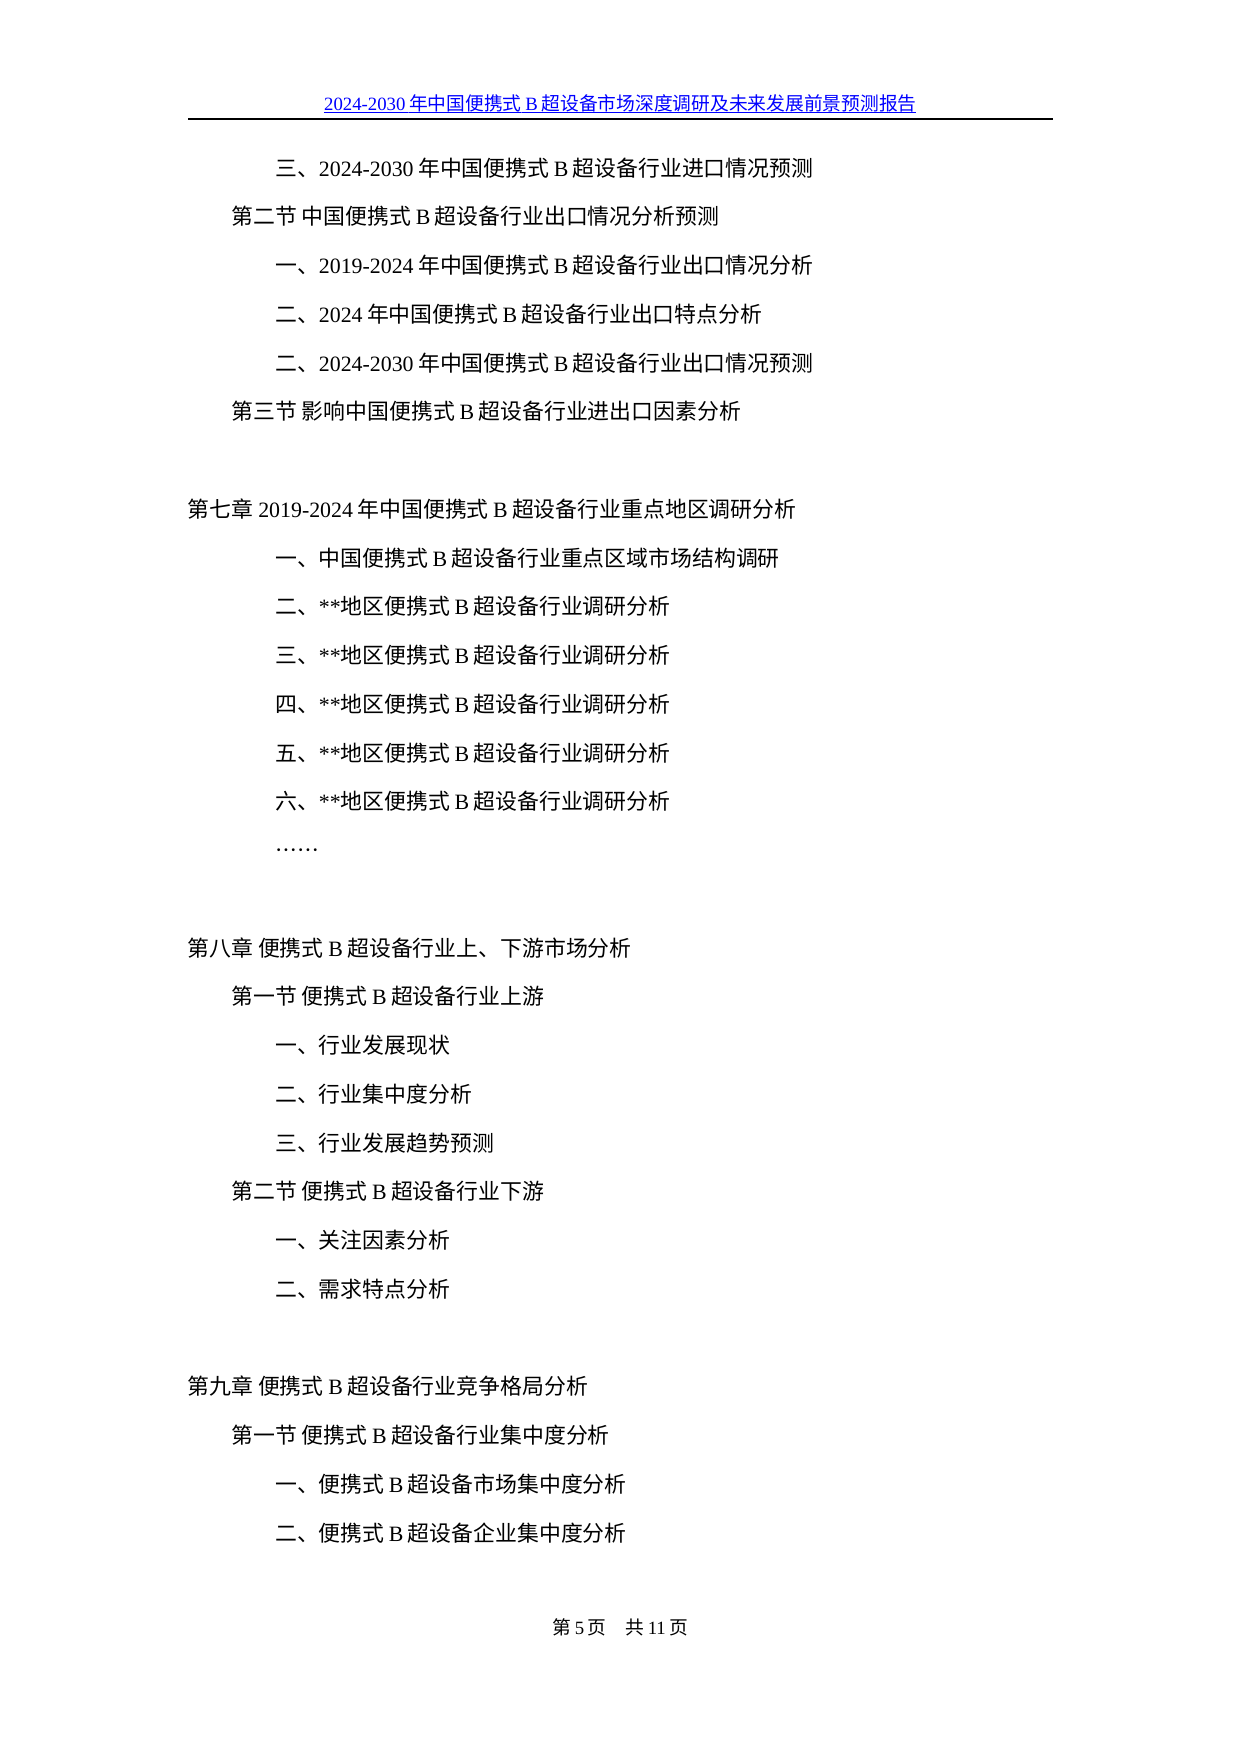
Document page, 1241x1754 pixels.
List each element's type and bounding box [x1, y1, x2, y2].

text [187, 150, 1053, 1548]
